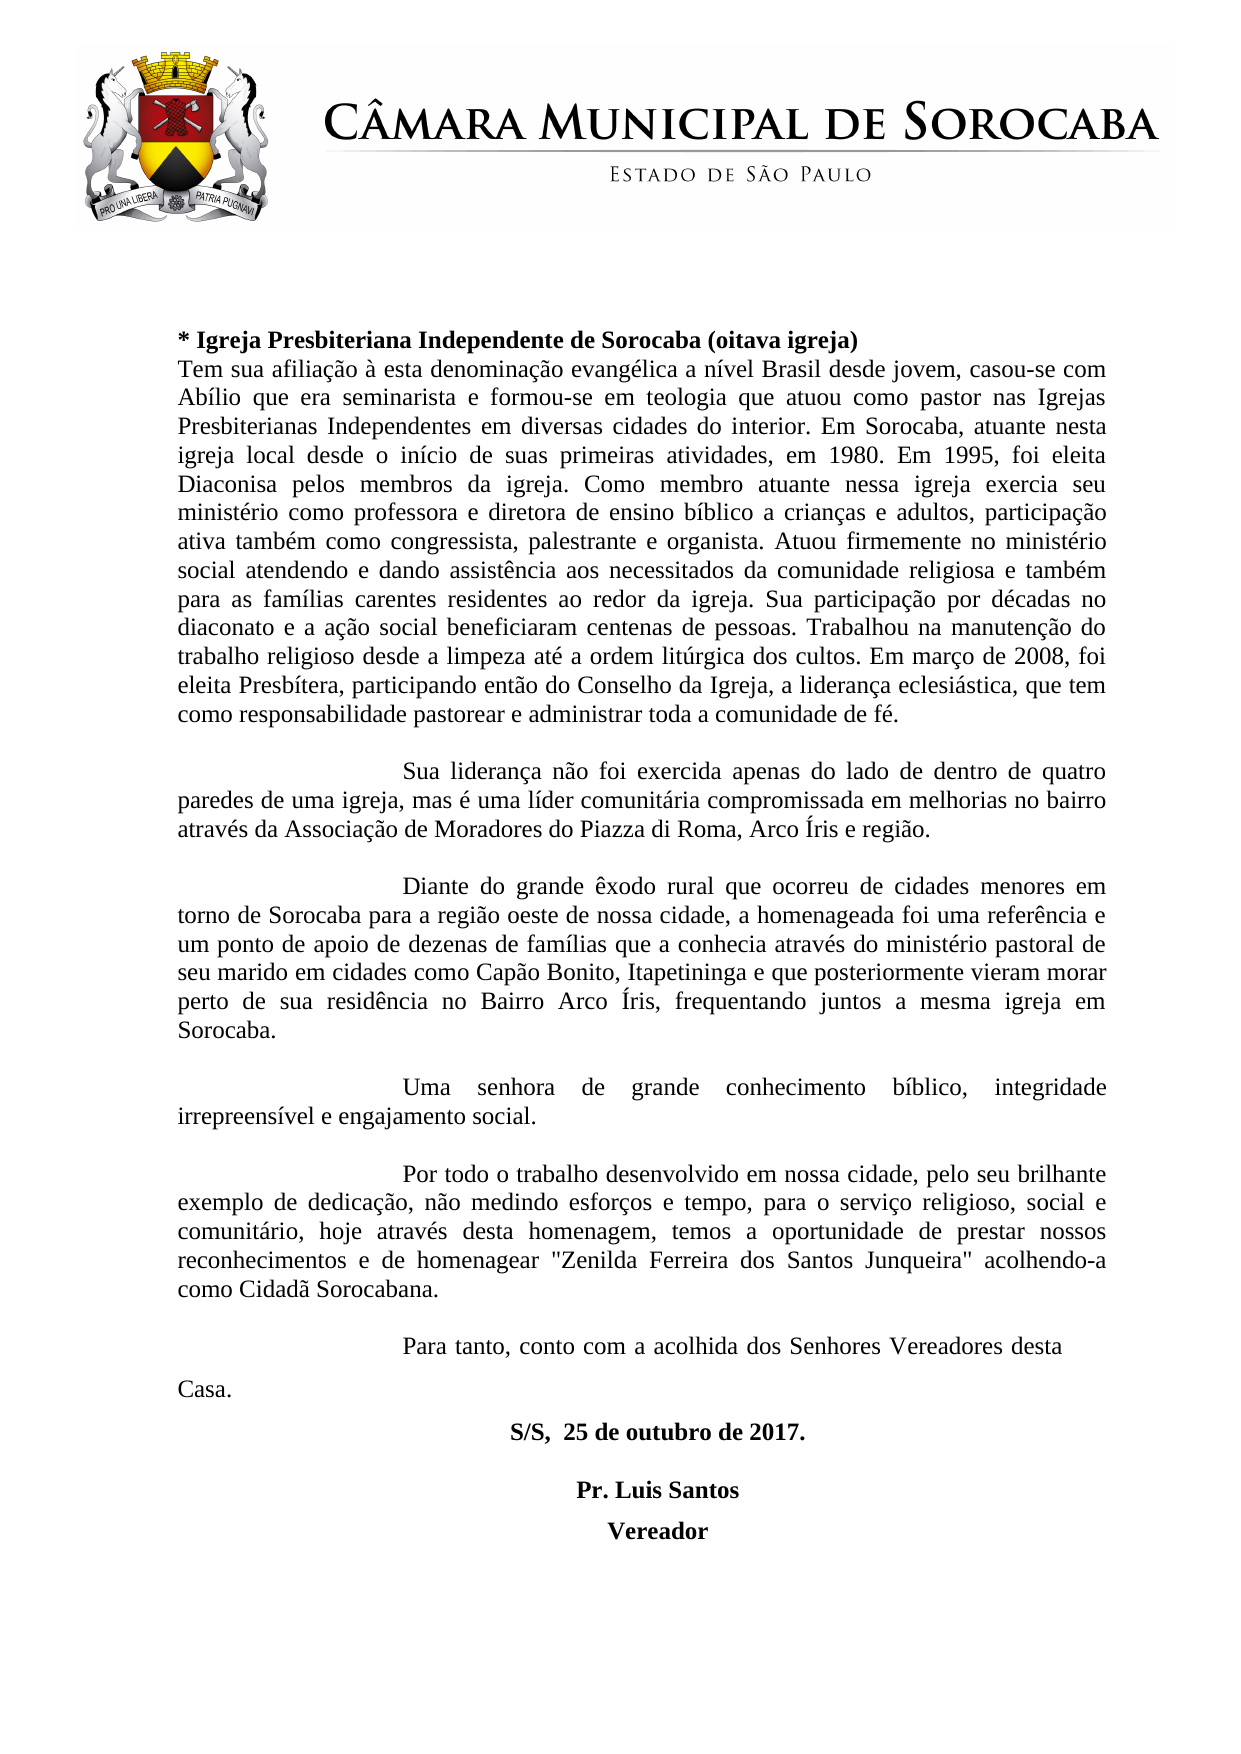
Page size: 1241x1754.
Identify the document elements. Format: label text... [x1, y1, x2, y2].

picture [76, 44, 1174, 230]
text Tem sua afiliação à esta denominação evangélica a nível Brasil desde jovem, casou-se com Abílio que era seminarista e formou-se em teologia que atuou como pastor nas Igrejas Presbiterianas Independentes em diversas cidades do interior. Em Sorocaba, atuante nesta igreja local desde o início de suas primeiras atividades, em 1980. Em 1995, foi eleita Diaconisa pelos membros da igreja. Como membro atuante nessa igreja exercia seu ministério como professora e diretora de ensino bíblico a crianças e adultos, participação ativa também como congressista, palestrante e organista. Atuou firmemente no ministério social atendendo e dando assistência aos necessitados da comunidade religiosa e também para as famílias carentes residentes ao redor da igreja. Sua participação por décadas no diaconato e a ação social beneficiaram centenas de pessoas. Trabalhou na manutenção do trabalho religioso desde a limpeza até a ordem litúrgica dos cultos. Em março de 2008, foi eleita Presbítera, participando então do Conselho da Igreja, a liderança eclesiástica, que tem como responsabilidade pastorear e administrar toda a comunidade de fé. [177, 354, 1107, 727]
text Uma senhora de grande conhecimento bíblico, integridade irrepreensível e engajamento social. [177, 1072, 1107, 1130]
text Vereador [207, 1516, 1063, 1545]
text Por todo o trabalho desenvolvido em nossa cidade, pelo seu brilhante exemplo de dedicação, não medindo esforços e tempo, para o serviço religioso, social e comunitário, hoje através desta homenagem, temos a oportunidade de prestar nossos reconhecimentos e de homenagear "Zenilda Ferreira dos Santos Junqueira" acolhendo-a como Cidadã Sorocabana. [177, 1159, 1107, 1302]
text Pr. Luis Santos [207, 1475, 1063, 1504]
text Sua liderança não foi exercida apenas do lado de dentro de quatro paredes de uma igreja, mas é uma líder comunitária compromissada em melhorias no bairro através da Associação de Moradores do Piazza di Roma, Arco Íris e região. [177, 756, 1107, 842]
text Diante do grande êxodo rural que ocorreu de cidades menores em torno de Sorocaba para a região oeste de nossa cidade, a homenageada foi uma referência e um ponto de apoio de dezenas de famílias que a conhecia através do ministério pastoral de seu marido em cidades como Capão Bonito, Itapetininga e que posteriormente vieram morar perto de sua residência no Bairro Arco Íris, frequentando juntos a mesma igreja em Sorocaba. [177, 871, 1107, 1044]
text * Igreja Presbiteriana Independente de Sorocaba (oitava igreja) [177, 325, 1107, 354]
text Para tanto, conto com a acolhida dos Senhores Vereadores desta Casa. [177, 1331, 1063, 1403]
text S/S, 25 de outubro de 2017. [177, 1417, 1063, 1446]
